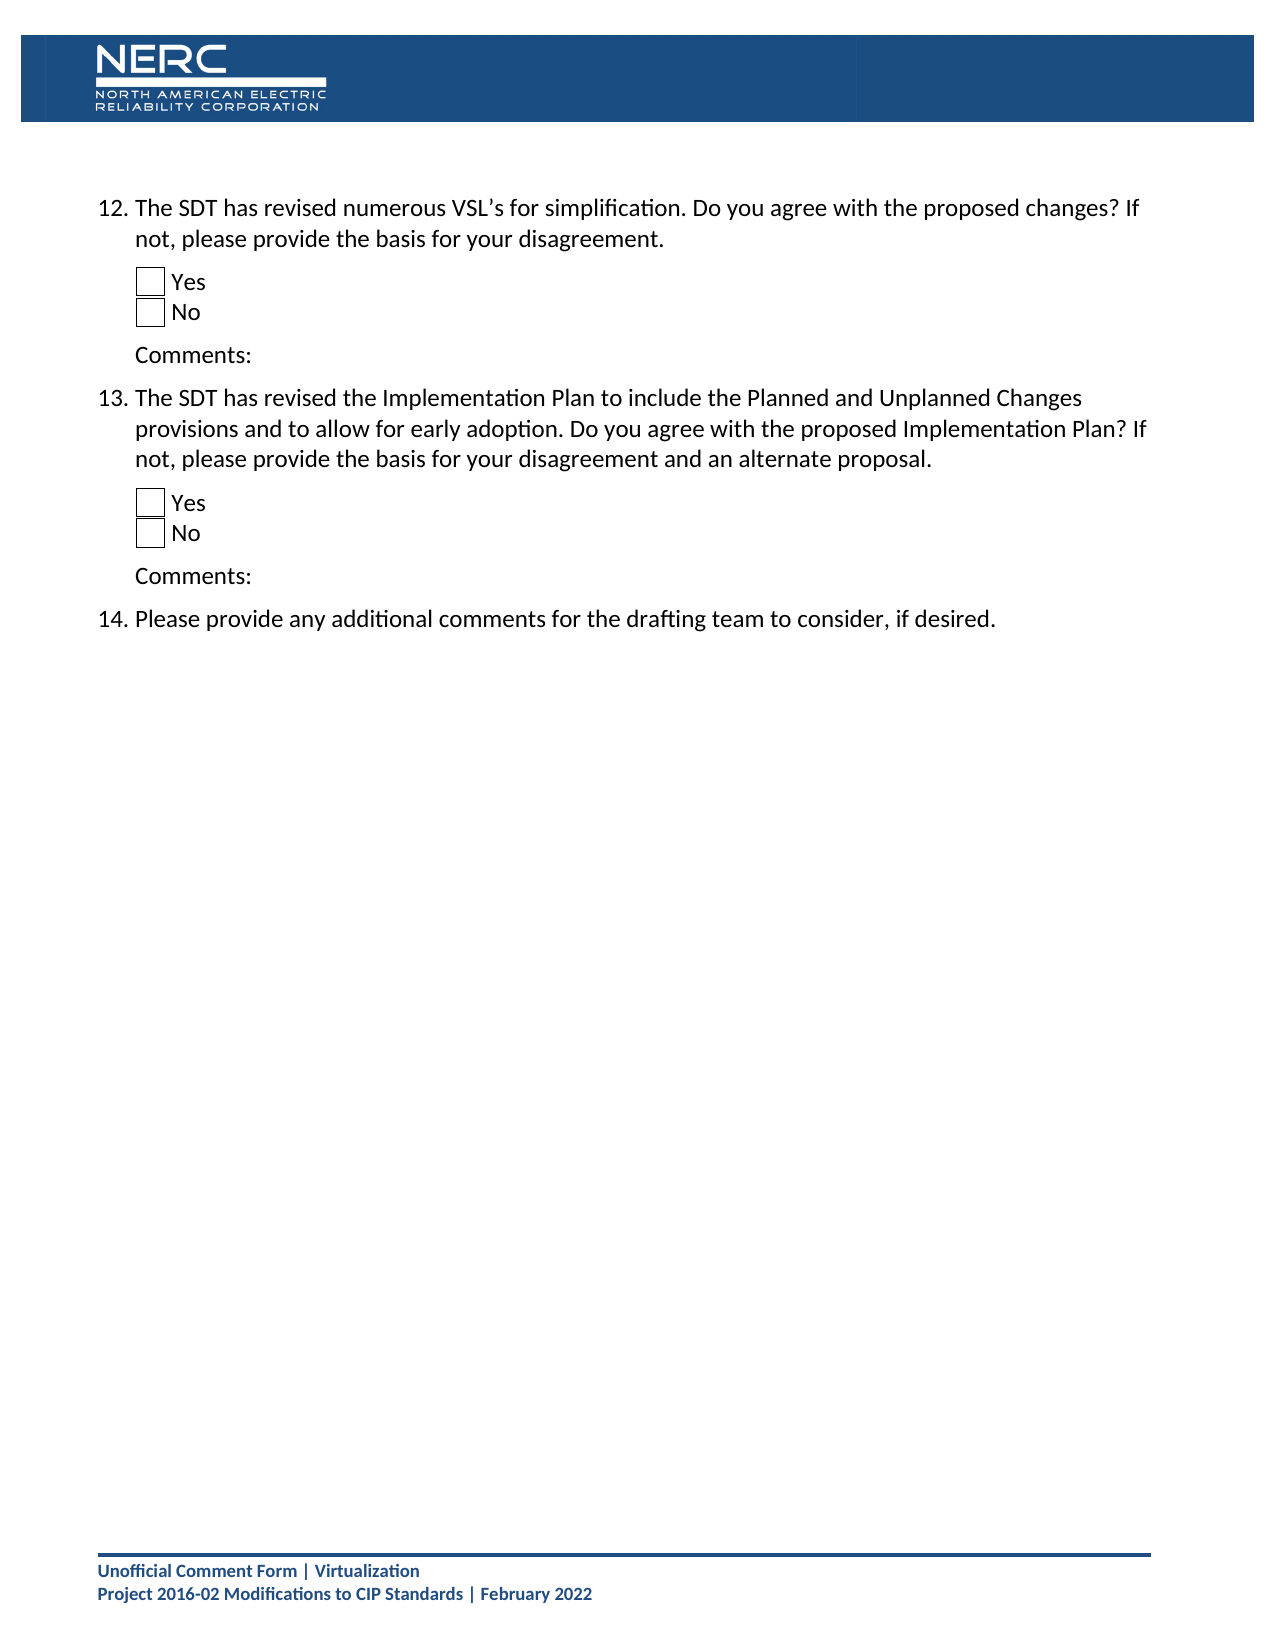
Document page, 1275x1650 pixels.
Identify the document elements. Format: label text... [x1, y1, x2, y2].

text Yes [135, 487, 1153, 517]
list Please provide any additional comments for the drafting team to consider, if desired. [97, 603, 1153, 634]
text No [135, 517, 1153, 548]
list Comments: [135, 339, 1153, 370]
list The SDT has revised the Implementation Plan to include the Planned and Unplanned Changes provisions and to allow for early adoption. Do you agree with the proposed Implementation Plan? If not, please provide the basis for your disagreement and an alternate proposal. [97, 383, 1165, 474]
list Comments: [135, 560, 1153, 591]
text No [135, 297, 1153, 327]
list The SDT has revised numerous VSL’s for simplification. Do you agree with the proposed changes? If not, please provide the basis for your disagreement. [97, 192, 1165, 253]
text Yes [135, 266, 1153, 297]
picture [21, 35, 1254, 122]
